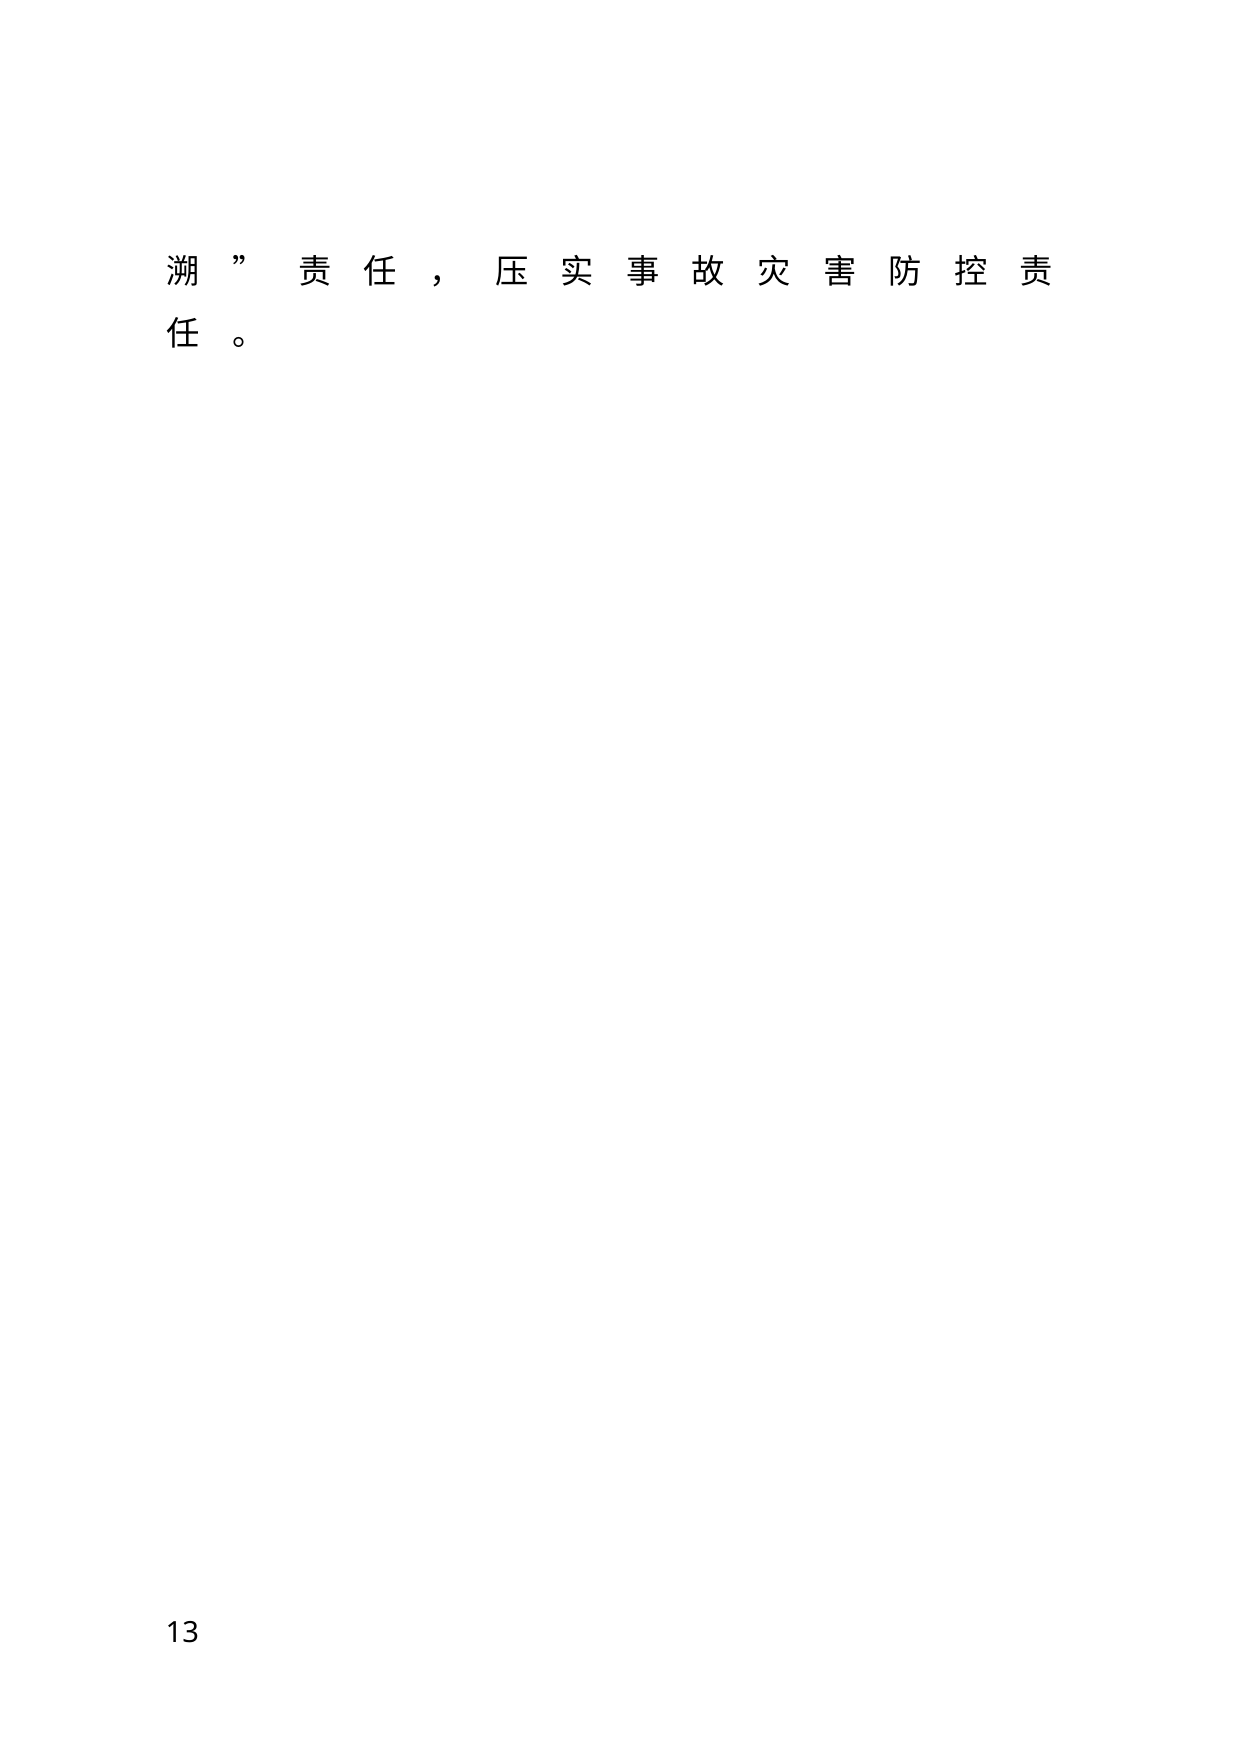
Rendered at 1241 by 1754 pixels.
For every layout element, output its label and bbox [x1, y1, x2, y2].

text [167, 239, 1085, 361]
